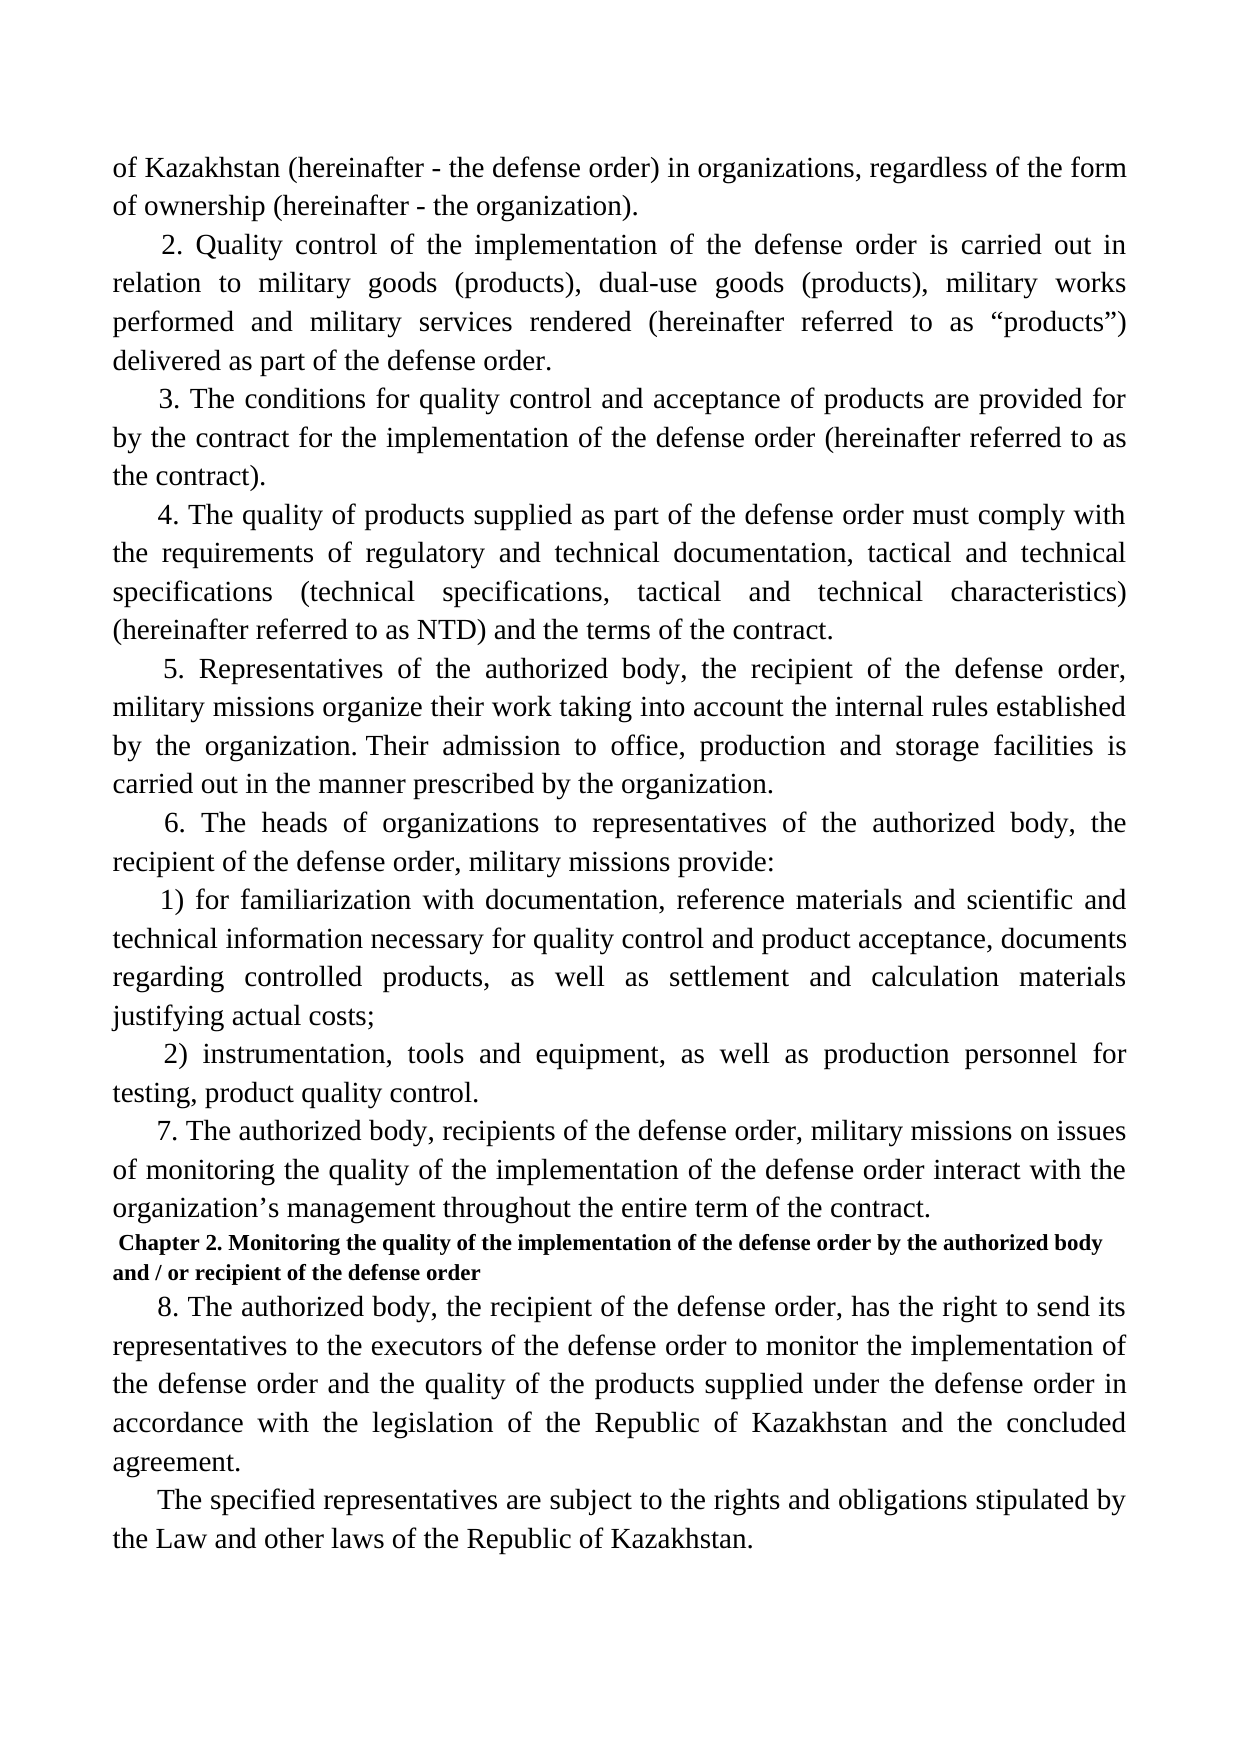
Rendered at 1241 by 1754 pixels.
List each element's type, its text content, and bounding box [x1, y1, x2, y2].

text 2. Quality control of the implementation of the defense order is carried out in relation to military goods (products), dual-use goods (products), military works performed and military services rendered (hereinafter referred to as “products”) delivered as part of the defense order. [112, 227, 1128, 376]
text 2) instrumentation, tools and equipment, as well as production personnel for testing, product quality control. [112, 1036, 1128, 1108]
text The specified representatives are subject to the rights and obligations stipulated by the Law and other laws of the Republic of Kazakhstan. [112, 1482, 1128, 1554]
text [112, 150, 1128, 222]
text 3. The conditions for quality control and acceptance of products are provided for by the contract for the implementation of the defense order (hereinafter referred to as the contract). [112, 381, 1128, 492]
text 4. The quality of products supplied as part of the defense order must comply with the requirements of regulatory and technical documentation, tactical and technical specifications (technical specifications, tactical and technical characteristics) (hereinafter referred to as NTD) and the terms of the contract. [112, 497, 1128, 646]
text 1) for familiarization with documentation, reference materials and scientific and technical information necessary for quality control and product acceptance, documents regarding controlled products, as well as settlement and calculation materials justifying actual costs; [112, 882, 1128, 1031]
text 5. Representatives of the authorized body, the recipient of the defense order, military missions organize their work taking into account the internal rules established by the organization. Their admission to office, production and storage facilities is carried out in the manner prescribed by the organization. [112, 651, 1128, 800]
text 8. The authorized body, the recipient of the defense order, has the right to send its representatives to the executors of the defense order to monitor the implementation of the defense order and the quality of the products supplied under the defense order in accordance with the legislation of the Republic of Kazakhstan and the concluded agreement. [112, 1289, 1128, 1477]
text 7. The authorized body, recipients of the defense order, military missions on issues of monitoring the quality of the implementation of the defense order interact with the organization’s management throughout the entire term of the contract. [112, 1113, 1128, 1224]
text Chapter 2. Monitoring the quality of the implementation of the defense order by the authorized body and / or recipient of the defense order [112, 1229, 1128, 1286]
text 6. The heads of organizations to representatives of the authorized body, the recipient of the defense order, military missions provide: [112, 805, 1128, 877]
